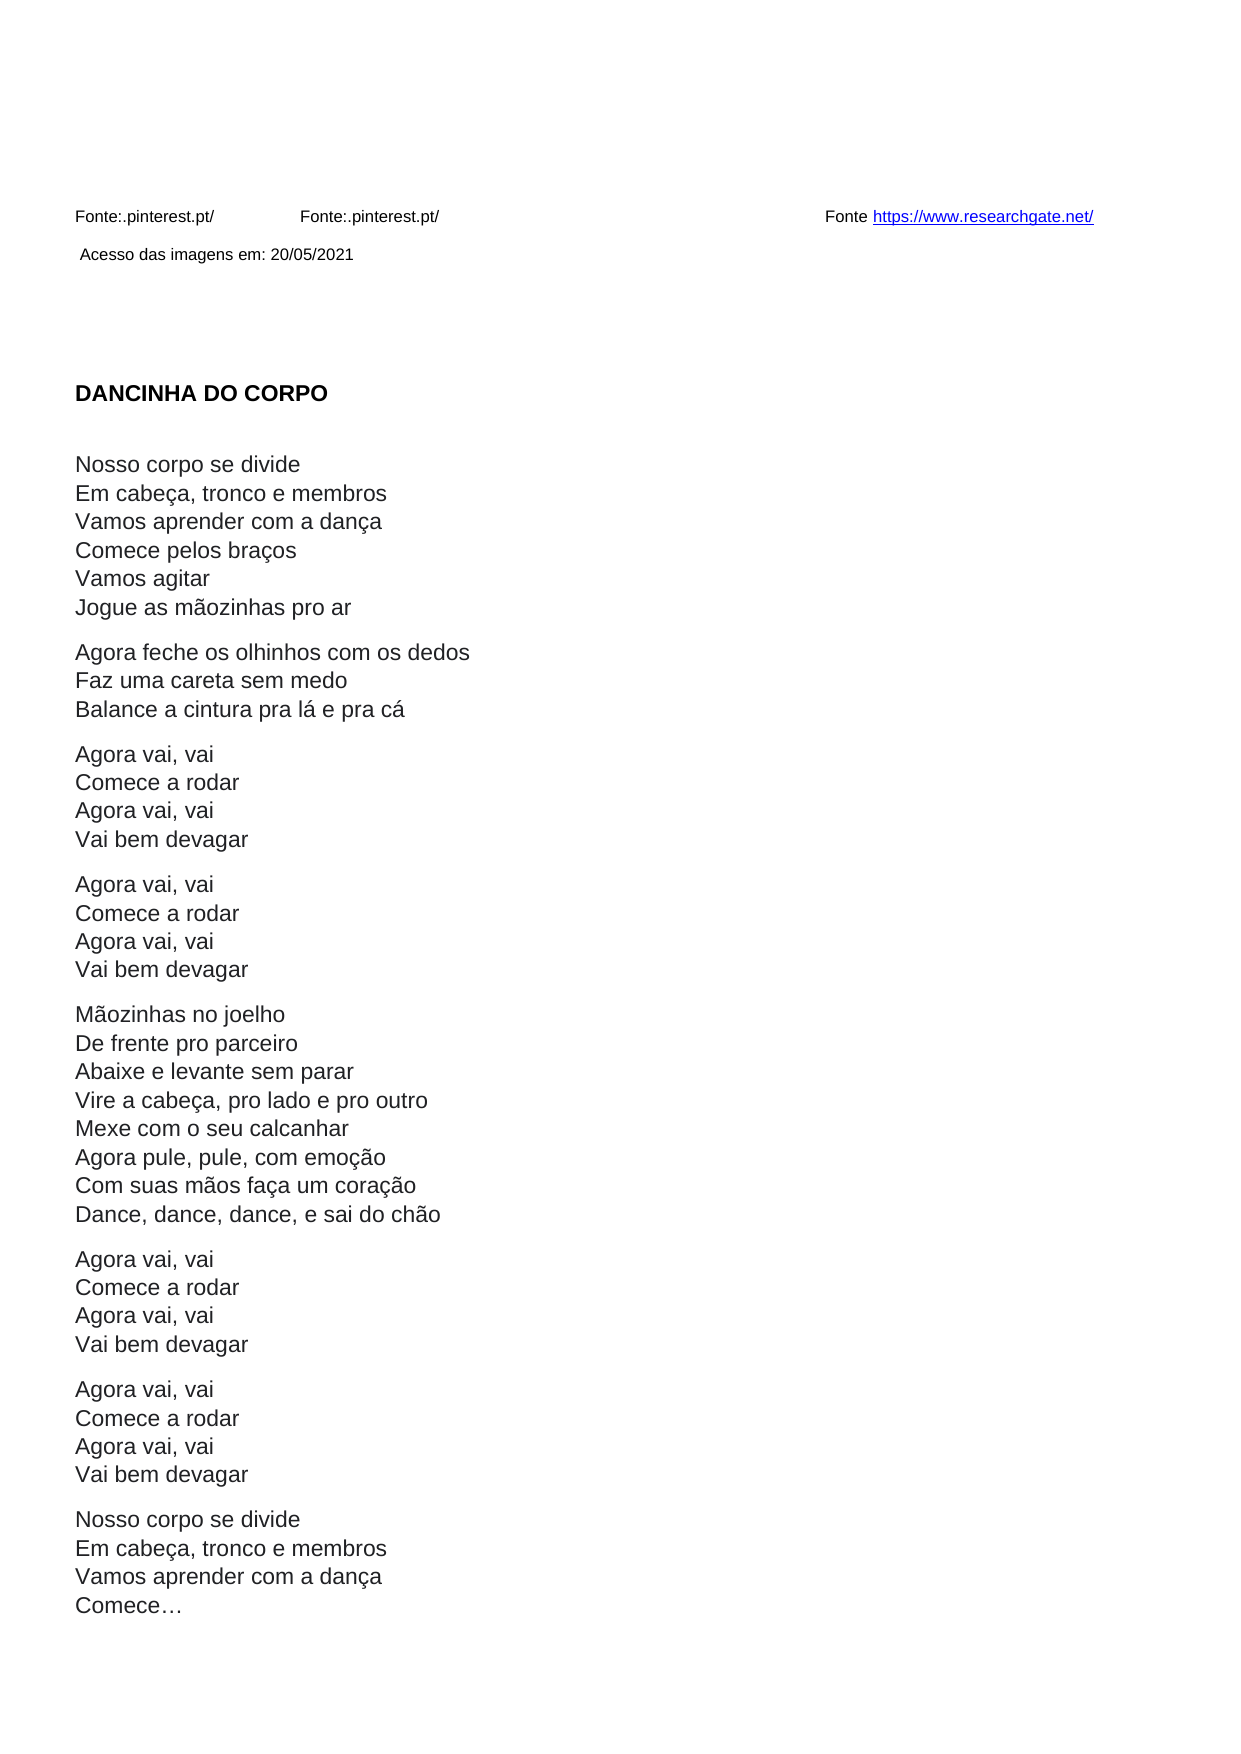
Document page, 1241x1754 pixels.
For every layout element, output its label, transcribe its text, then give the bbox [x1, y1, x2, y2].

text Nosso corpo se divide Em cabeça, tronco e membros Vamos aprender com a dança Comece pelos braços Vamos agitar Jogue as mãozinhas pro ar [75, 451, 1165, 620]
text Fonte:.pinterest.pt/ Fonte:.pinterest.pt/ Fonte https://www.researchgate.net/ [75, 207, 1165, 226]
text Mãozinhas no joelho De frente pro parceiro Abaixe e levante sem parar Vire a cabeça, pro lado e pro outro Mexe com o seu calcanhar Agora pule, pule, com emoção Com suas mãos faça um coração Dance, dance, dance, e sai do chão [75, 1001, 1165, 1227]
text Agora vai, vai Comece a rodar Agora vai, vai Vai bem devagar [75, 871, 1165, 983]
text Agora vai, vai Comece a rodar Agora vai, vai Vai bem devagar [75, 1376, 1165, 1488]
subtitle DANCINHA DO CORPO [75, 380, 1165, 406]
text Acesso das imagens em: 20/05/2021 [75, 245, 1165, 264]
text Agora feche os olhinhos com os dedos Faz uma careta sem medo Balance a cintura pra lá e pra cá [75, 639, 1165, 722]
text Nosso corpo se divide Em cabeça, tronco e membros Vamos aprender com a dança Comece… [75, 1506, 1165, 1618]
text Agora vai, vai Comece a rodar Agora vai, vai Vai bem devagar [75, 1246, 1165, 1357]
text Agora vai, vai Comece a rodar Agora vai, vai Vai bem devagar [75, 741, 1165, 852]
